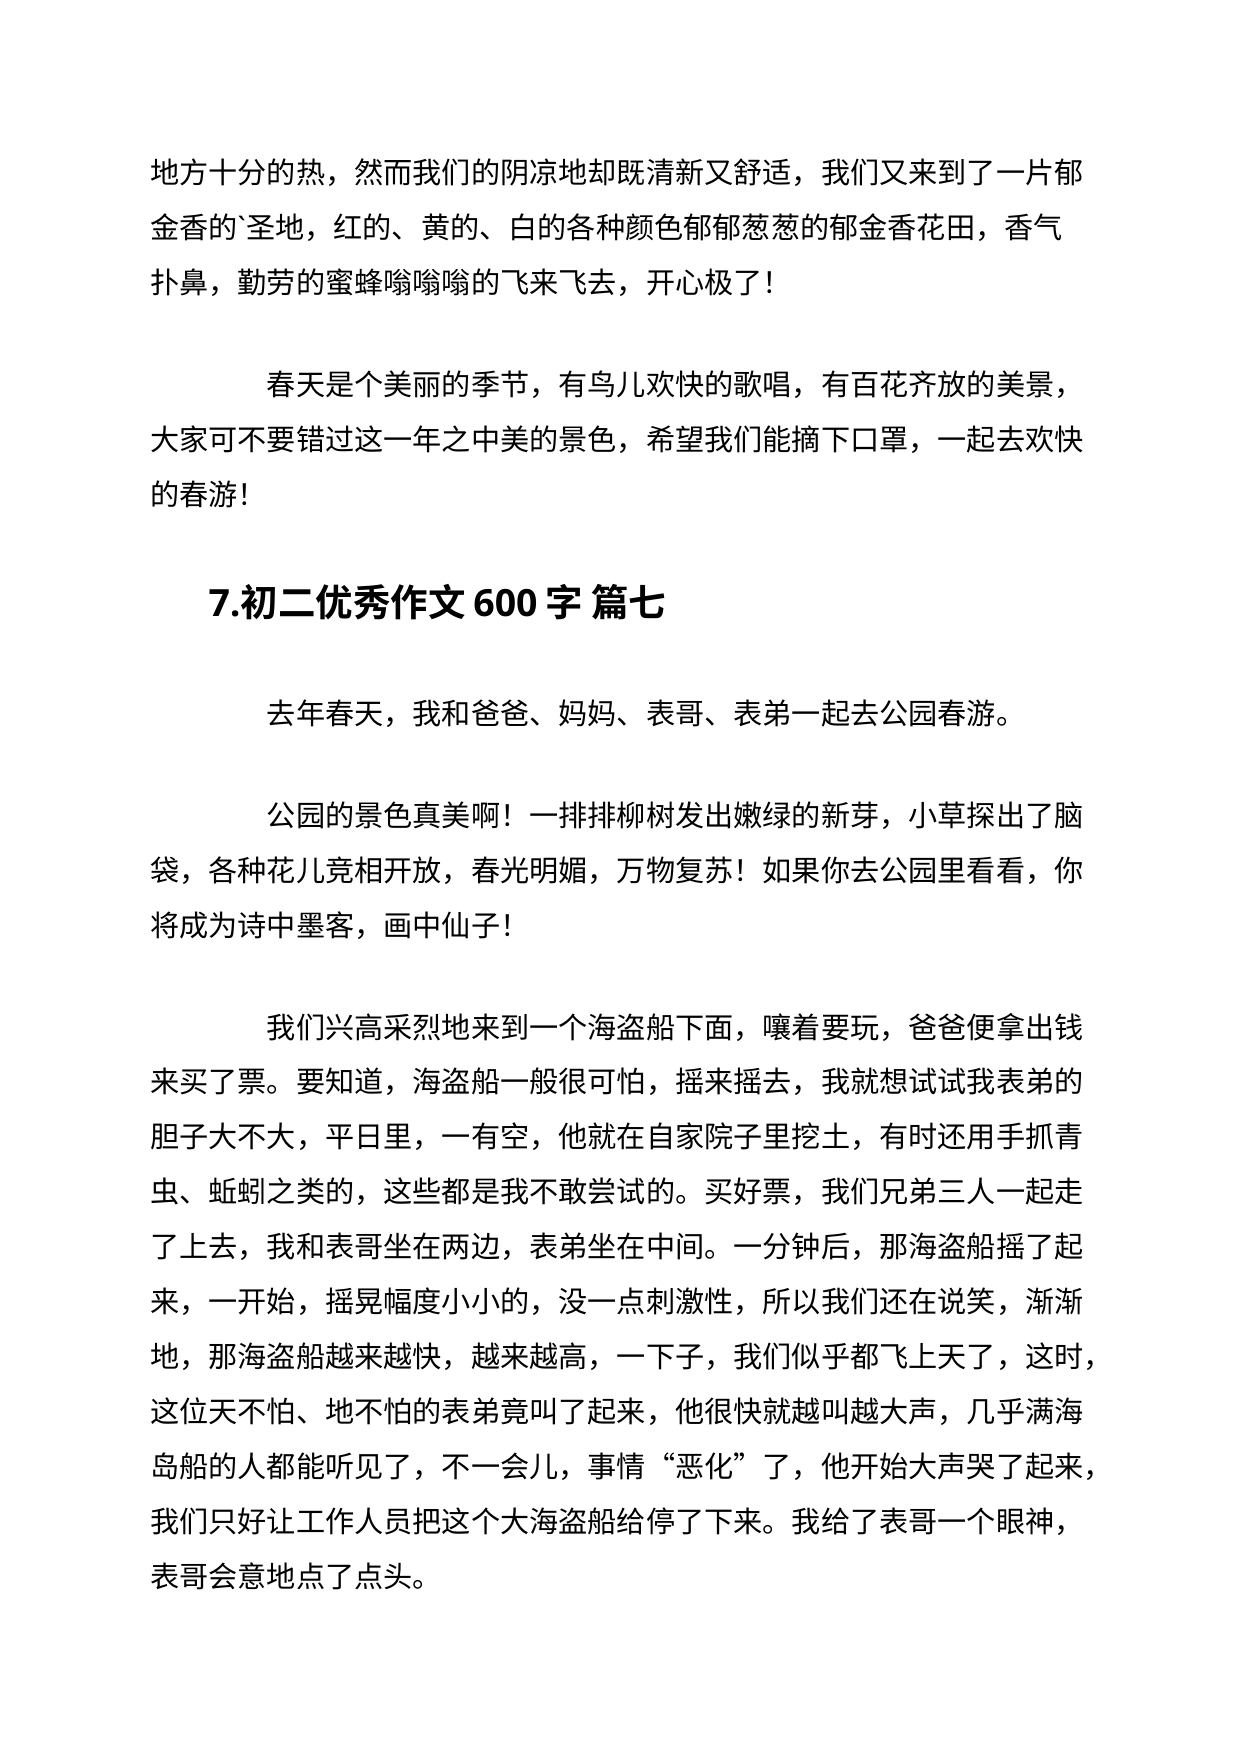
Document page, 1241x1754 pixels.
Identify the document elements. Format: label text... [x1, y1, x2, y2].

text 去年春天，我和爸爸、妈妈、表哥、表弟一起去公园春游。 [150, 691, 1090, 733]
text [150, 150, 1090, 302]
text 7.初二优秀作文600字 篇七 [150, 573, 1090, 628]
text 我们兴高采烈地来到一个海盗船下面，嚷着要玩，爸爸便拿出钱来买了票。要知道，海盗船一般很可怕，摇来摇去，我就想试试我表弟的胆子大不大，平日里，一有空，他就在自家院子里挖土，有时还用手抓青虫、蚯蚓之类的，这些都是我不敢尝试的。买好票，我们兄弟三人一起走了上去，我和表哥坐在两边，表弟坐在中间。一分钟后，那海盗船摇了起来，一开始，摇晃幅度小小的，没一点刺激性，所以我们还在说笑，渐渐地，那海盗船越来越快，越来越高，一下子，我们似乎都飞上天了，这时，这位天不怕、地不怕的表弟竟叫了起来，他很快就越叫越大声，几乎满海岛船的人都能听见了，不一会儿，事情“恶化”了，他开始大声哭了起来，我们只好让工作人员把这个大海盗船给停了下来。我给了表哥一个眼神，表哥会意地点了点头。 [150, 1004, 1090, 1595]
text 春天是个美丽的季节，有鸟儿欢快的歌唱，有百花齐放的美景，大家可不要错过这一年之中美的景色，希望我们能摘下口罩，一起去欢快的春游！ [150, 362, 1090, 514]
text 公园的景色真美啊！一排排柳树发出嫩绿的新芽，小草探出了脑袋，各种花儿竞相开放，春光明媚，万物复苏！如果你去公园里看看，你将成为诗中墨客，画中仙子！ [150, 793, 1090, 945]
